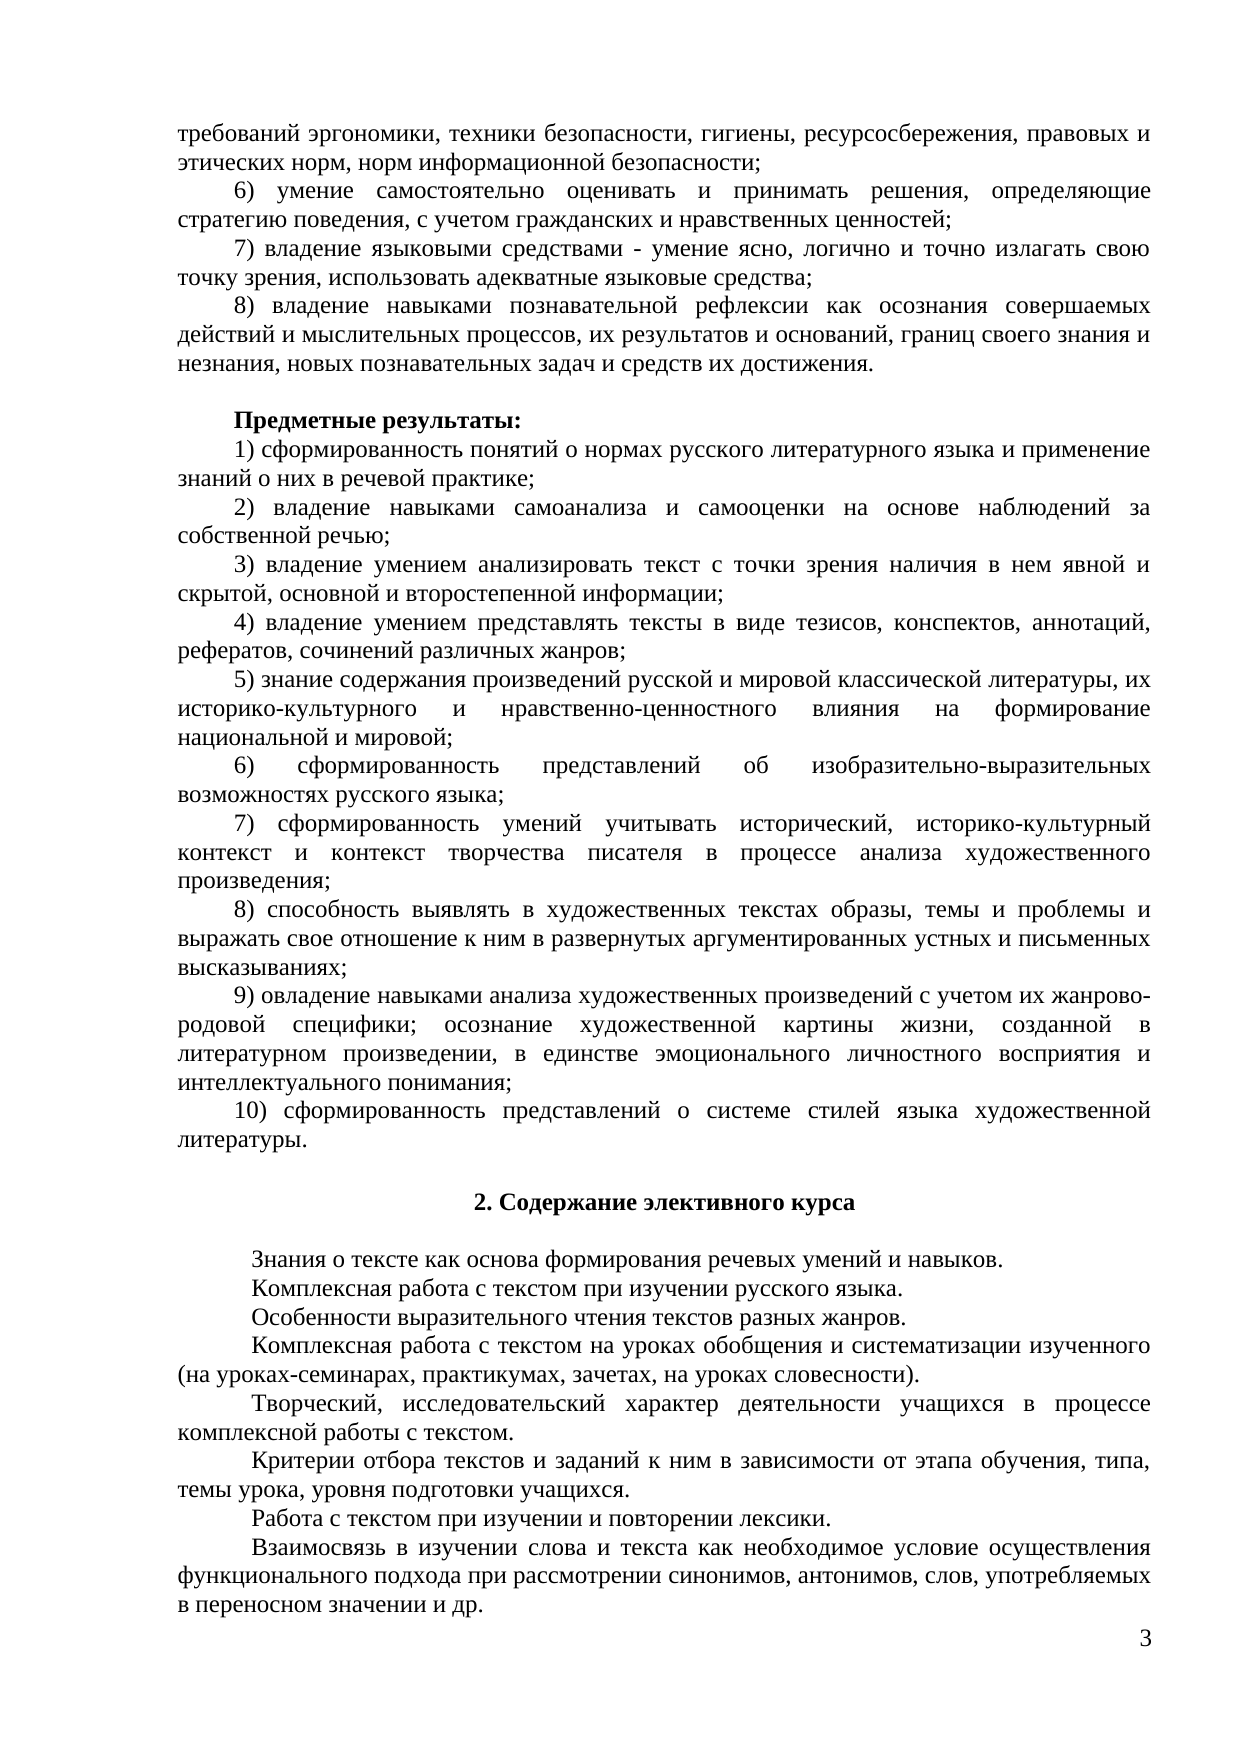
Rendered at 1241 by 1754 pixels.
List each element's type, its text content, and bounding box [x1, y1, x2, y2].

text Комплексная работа с текстом при изучении русского языка. [177, 1273, 1152, 1302]
text Критерии отбора текстов и заданий к ним в зависимости от этапа обучения, типа, темы урока, уровня подготовки учащихся. [177, 1445, 1152, 1503]
text 2) владение навыками самоанализа и самооценки на основе наблюдений за собственной речью; [177, 492, 1152, 549]
text 9) овладение навыками анализа художественных произведений с учетом их жанрово-родовой специфики; осознание художественной картины жизни, созданной в литературном произведении, в единстве эмоционального личностного восприятия и интеллектуального понимания; [177, 981, 1152, 1096]
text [177, 118, 1152, 176]
text Работа с текстом при изучении и повторении лексики. [177, 1503, 1152, 1532]
text 6) сформированность представлений об изобразительно-выразительных возможностях русского языка; [177, 751, 1152, 808]
text 6) умение самостоятельно оценивать и принимать решения, определяющие стратегию поведения, с учетом гражданских и нравственных ценностей; [177, 176, 1152, 233]
text 8) владение навыками познавательной рефлексии как осознания совершаемых действий и мыслительных процессов, их результатов и оснований, границ своего знания и незнания, новых познавательных задач и средств их достижения. [177, 291, 1152, 377]
text Особенности выразительного чтения текстов разных жанров. [177, 1302, 1152, 1330]
text Предметные результаты: [177, 406, 1152, 434]
text Комплексная работа с текстом на уроках обобщения и систематизации изученного (на уроках-семинарах, практикумах, зачетах, на уроках словесности). [177, 1330, 1152, 1388]
text 8) способность выявлять в художественных текстах образы, темы и проблемы и выражать свое отношение к ним в развернутых аргументированных устных и письменных высказываниях; [177, 894, 1152, 981]
text 10) сформированность представлений о системе стилей языка художественной литературы. [177, 1096, 1152, 1153]
text Творческий, исследовательский характер деятельности учащихся в процессе комплексной работы с текстом. [177, 1388, 1152, 1445]
text Взаимосвязь в изучении слова и текста как необходимое условие осуществления функционального подхода при рассмотрении синонимов, антонимов, слов, употребляемых в переносном значении и др. [177, 1532, 1152, 1618]
text 3) владение умением анализировать текст с точки зрения наличия в нем явной и скрытой, основной и второстепенной информации; [177, 549, 1152, 607]
text 1) сформированность понятий о нормах русского литературного языка и применение знаний о них в речевой практике; [177, 434, 1152, 492]
text 7) владение языковыми средствами - умение ясно, логично и точно излагать свою точку зрения, использовать адекватные языковые средства; [177, 233, 1152, 291]
text Знания о тексте как основа формирования речевых умений и навыков. [177, 1244, 1152, 1273]
text 4) владение умением представлять тексты в виде тезисов, конспектов, аннотаций, рефератов, сочинений различных жанров; [177, 607, 1152, 664]
text 2. Содержание элективного курса [177, 1187, 1152, 1215]
text 5) знание содержания произведений русской и мировой классической литературы, их историко-культурного и нравственно-ценностного влияния на формирование национальной и мировой; [177, 664, 1152, 751]
text 7) сформированность умений учитывать исторический, историко-культурный контекст и контекст творчества писателя в процессе анализа художественного произведения; [177, 808, 1152, 894]
